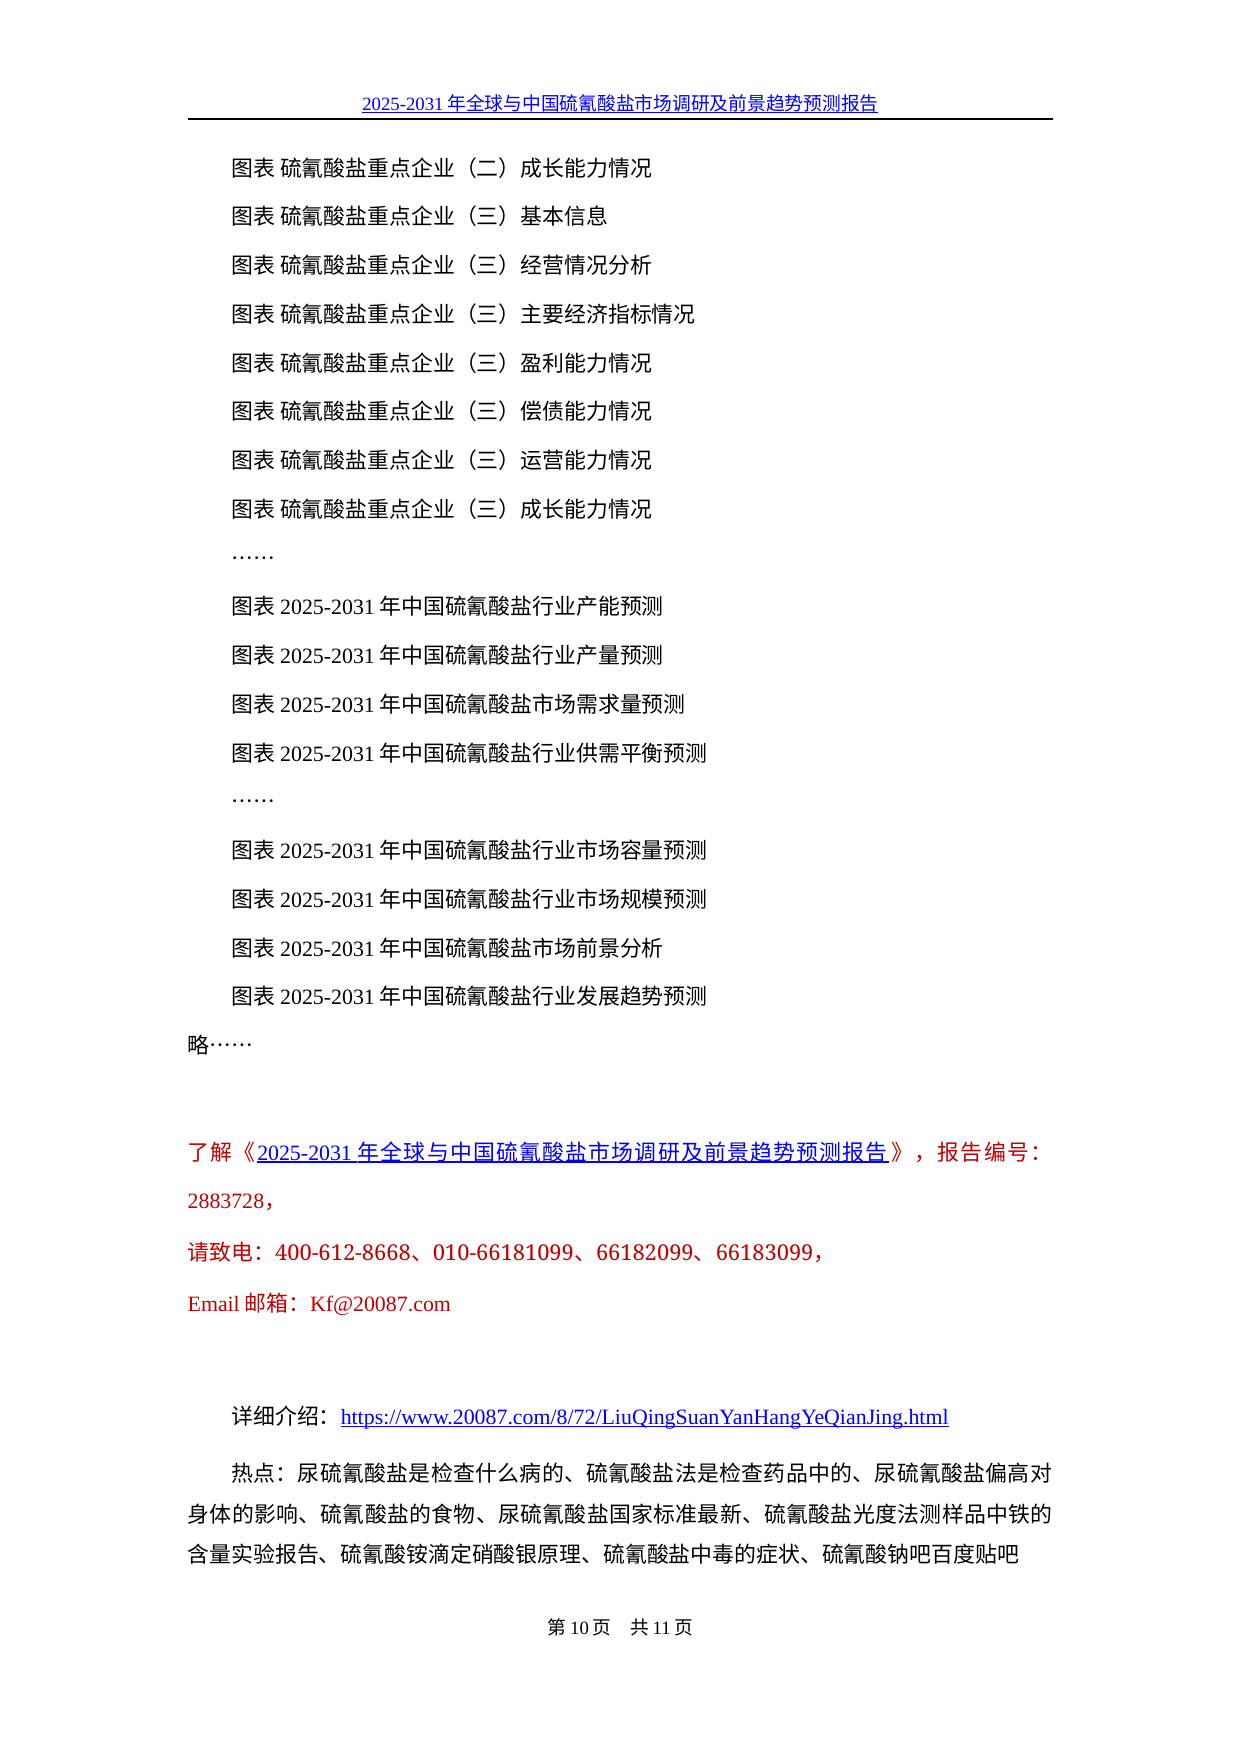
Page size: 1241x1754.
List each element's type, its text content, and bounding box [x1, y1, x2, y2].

text 请致电：400-612-8668、010-66181099、66182099、66183099， [187, 1234, 1053, 1267]
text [187, 150, 1053, 1060]
text 了解《2025-2031年全球与中国硫氰酸盐市场调研及前景趋势预测报告》，报告编号：2883728， [187, 1134, 1053, 1215]
text Email邮箱：Kf@20087.com [187, 1286, 1053, 1318]
text 详细介绍：https://www.20087.com/8/72/LiuQingSuanYanHangYeQianJing.html [187, 1399, 1053, 1431]
text 热点：尿硫氰酸盐是检查什么病的、硫氰酸盐法是检查药品中的、尿硫氰酸盐偏高对身体的影响、硫氰酸盐的食物、尿硫氰酸盐国家标准最新、硫氰酸盐光度法测样品中铁的含量实验报告、硫氰酸铵滴定硝酸银原理、硫氰酸盐中毒的症状、硫氰酸钠吧百度贴吧 [187, 1456, 1053, 1569]
